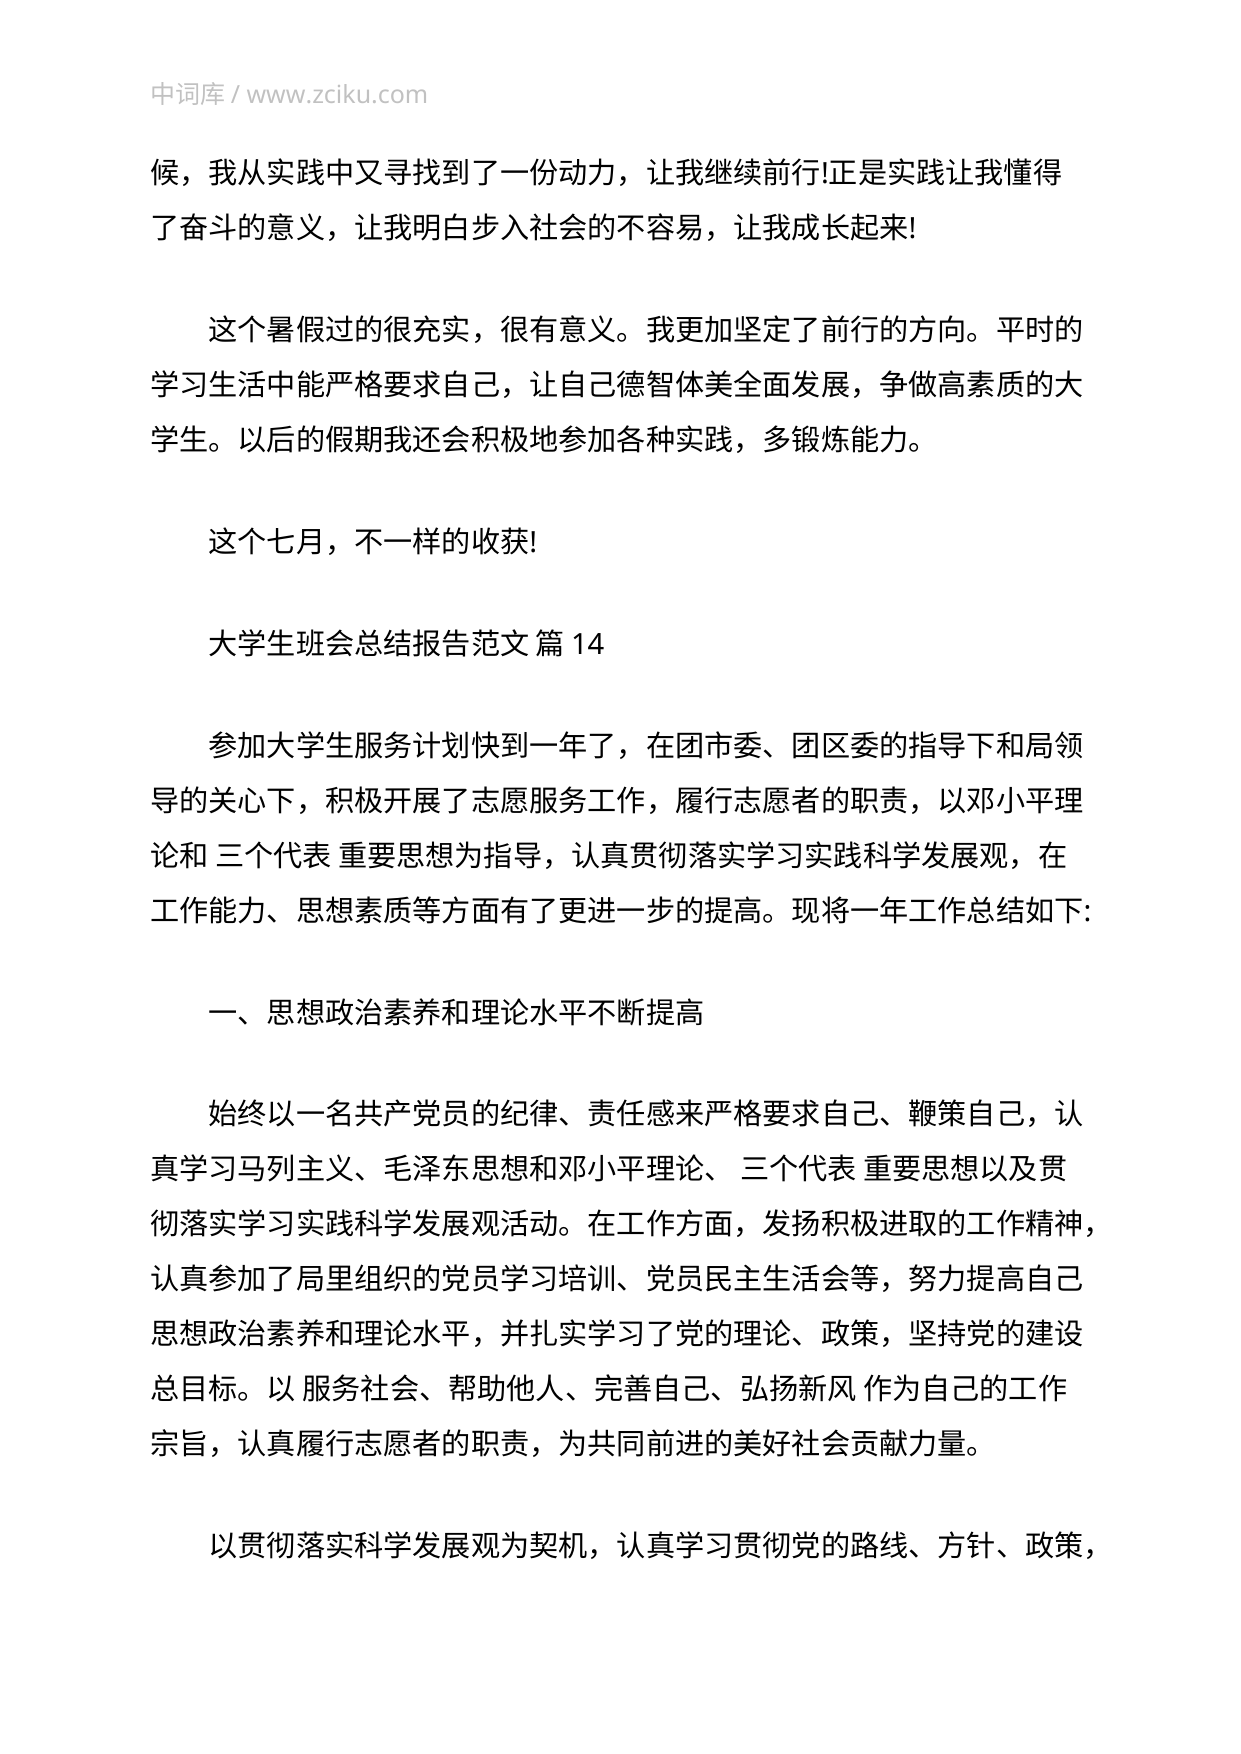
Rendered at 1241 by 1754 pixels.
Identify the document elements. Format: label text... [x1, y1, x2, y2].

text 这个七月，不一样的收获! [150, 518, 1090, 561]
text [150, 150, 1090, 247]
text 大学生班会总结报告范文 篇14 [150, 621, 1090, 663]
text 参加大学生服务计划快到一年了，在团市委、团区委的指导下和局领导的关心下，积极开展了志愿服务工作，履行志愿者的职责，以邓小平理论和 三个代表 重要思想为指导，认真贯彻落实学习实践科学发展观，在工作能力、思想素质等方面有了更进一步的提高。现将一年工作总结如下: [150, 722, 1090, 929]
text 一、思想政治素养和理论水平不断提高 [150, 989, 1090, 1031]
text 这个暑假过的很充实，很有意义。我更加坚定了前行的方向。平时的学习生活中能严格要求自己，让自己德智体美全面发展，争做高素质的大学生。以后的假期我还会积极地参加各种实践，多锻炼能力。 [150, 307, 1090, 459]
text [150, 1522, 1090, 1564]
text 始终以一名共产党员的纪律、责任感来严格要求自己、鞭策自己，认真学习马列主义、毛泽东思想和邓小平理论、 三个代表 重要思想以及贯彻落实学习实践科学发展观活动。在工作方面，发扬积极进取的工作精神，认真参加了局里组织的党员学习培训、党员民主生活会等，努力提高自己思想政治素养和理论水平，并扎实学习了党的理论、政策，坚持党的建设总目标。以 服务社会、帮助他人、完善自己、弘扬新风 作为自己的工作宗旨，认真履行志愿者的职责，为共同前进的美好社会贡献力量。 [150, 1091, 1090, 1463]
